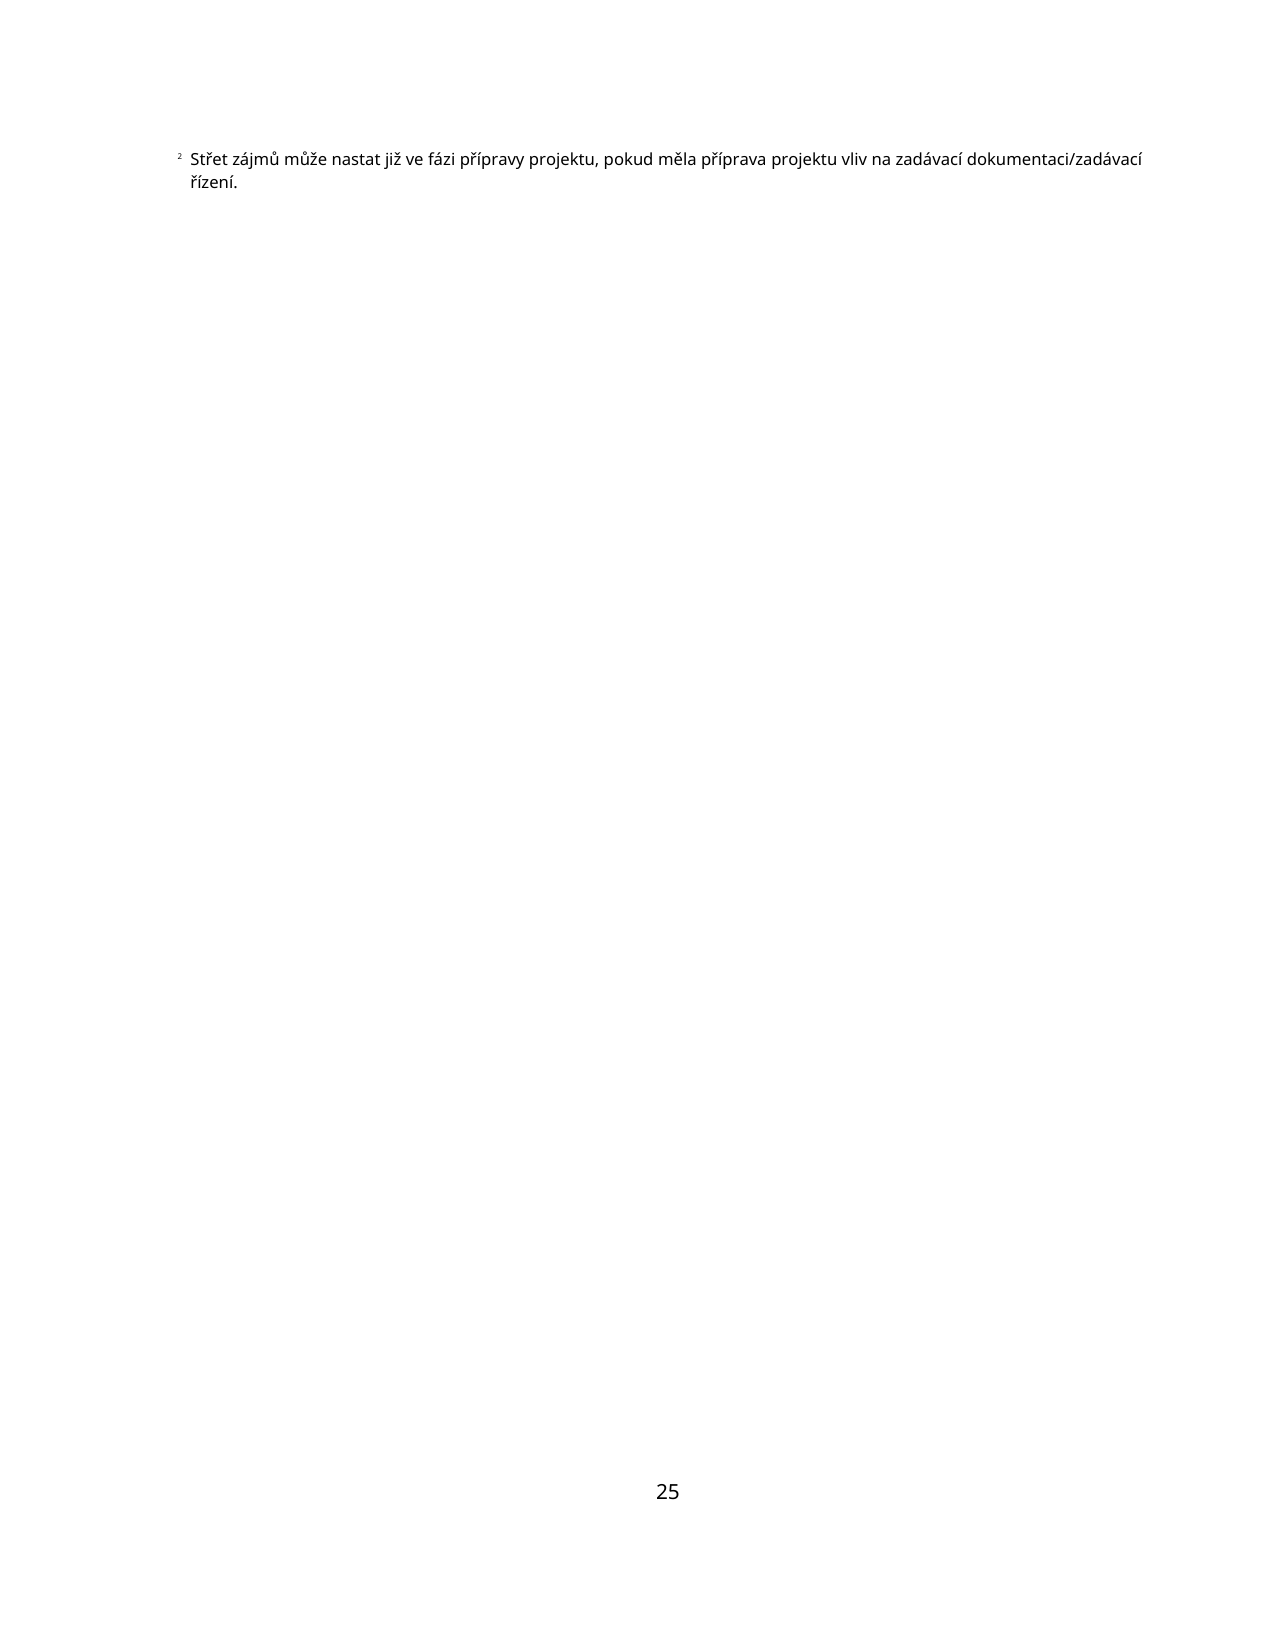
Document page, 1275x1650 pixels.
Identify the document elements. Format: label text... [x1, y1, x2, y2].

list Střet zájmů může nastat již ve fázi přípravy projektu, pokud měla příprava projektu vliv na zadávací dokumentaci/zadávací řízení. [177, 147, 1171, 193]
